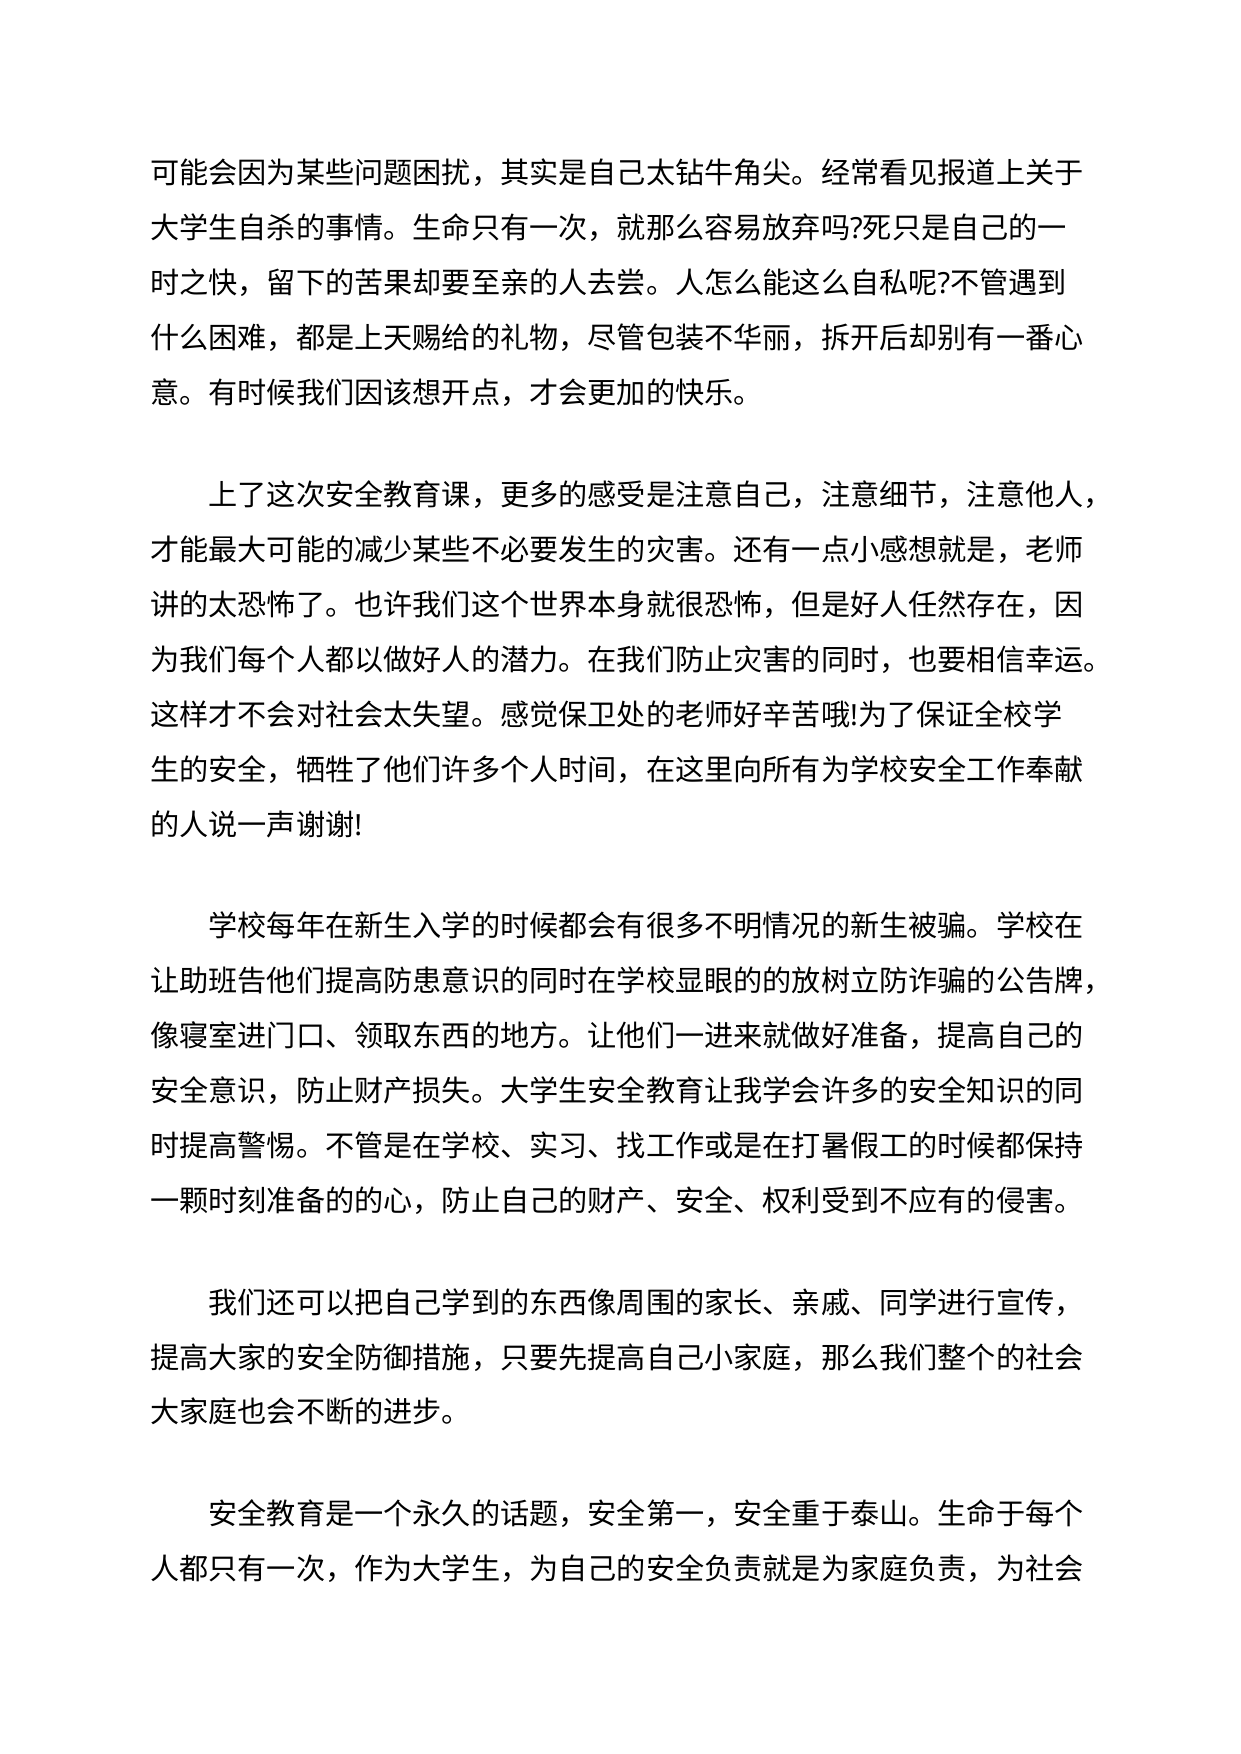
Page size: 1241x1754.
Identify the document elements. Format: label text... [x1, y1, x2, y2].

text 学校每年在新生入学的时候都会有很多不明情况的新生被骗。学校在让助班告他们提高防患意识的同时在学校显眼的的放树立防诈骗的公告牌，像寝室进门口、领取东西的地方。让他们一进来就做好准备，提高自己的安全意识，防止财产损失。大学生安全教育让我学会许多的安全知识的同时提高警惕。不管是在学校、实习、找工作或是在打暑假工的时候都保持一颗时刻准备的的心，防止自己的财产、安全、权利受到不应有的侵害。 [150, 903, 1090, 1220]
text 我们还可以把自己学到的东西像周围的家长、亲戚、同学进行宣传，提高大家的安全防御措施，只要先提高自己小家庭，那么我们整个的社会大家庭也会不断的进步。 [150, 1279, 1090, 1431]
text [150, 150, 1090, 412]
text 上了这次安全教育课，更多的感受是注意自己，注意细节，注意他人，才能最大可能的减少某些不必要发生的灾害。还有一点小感想就是，老师讲的太恐怖了。也许我们这个世界本身就很恐怖，但是好人任然存在，因为我们每个人都以做好人的潜力。在我们防止灾害的同时，也要相信幸运。这样才不会对社会太失望。感觉保卫处的老师好辛苦哦!为了保证全校学生的安全，牺牲了他们许多个人时间，在这里向所有为学校安全工作奉献的人说一声谢谢! [150, 472, 1090, 843]
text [150, 1491, 1090, 1588]
